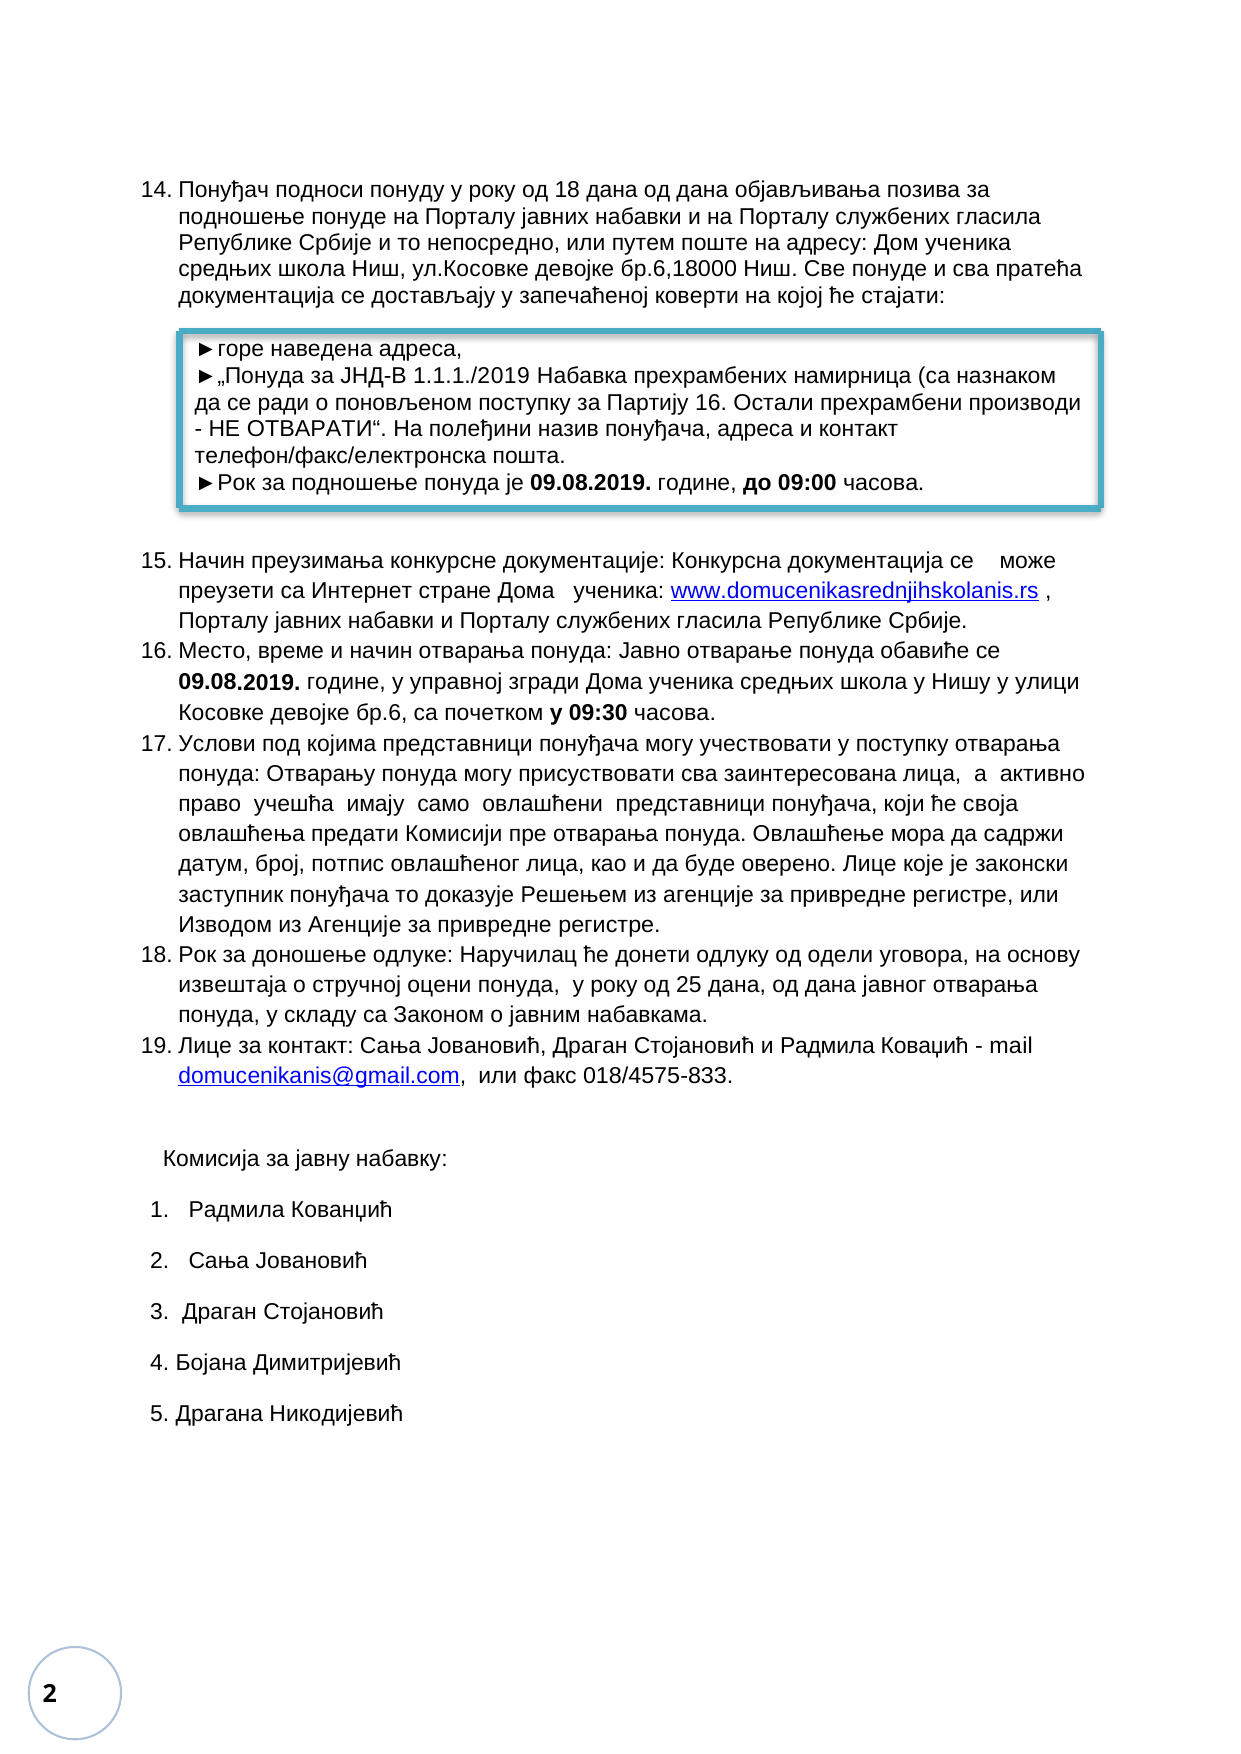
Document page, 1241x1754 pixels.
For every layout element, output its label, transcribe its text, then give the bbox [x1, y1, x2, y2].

text ►„Понуда за ЈНД-В 1.1.1./2019 Набавка прехрамбених намирница (са назнаком да се ради о поновљеном поступку за Партију 16. Остали прехрамбени производи - НЕ ОТВАРАТИ“. На полеђини назив понуђача, адреса и контакт телефон/факс/електронска пошта. [194, 362, 1083, 468]
text 4. Бојана Димитријевић [150, 1349, 1090, 1376]
text ►горе наведена адреса, [150, 335, 1083, 361]
text Комисија за јавну набавку: [150, 1145, 1090, 1171]
text ►Рок за подношење понуда је 09.08.2019. године, до 09:00 часова. [194, 468, 1090, 494]
list Понуђач подноси понуду у року од 18 дана од дана објављивања позива за подношење понуде на Порталу јавних набавки и на Порталу службених гласила Републике Србије и то непосредно, или путем поште на адресу: Дом ученика средњих школа Ниш, ул.Косовке девојке бр.6,18000 Ниш. Све понуде и сва пратећа документација се достављају у запечаћеној коверти на којој ће стајати: [141, 176, 1083, 308]
text 1. Радмила Кованџић [150, 1196, 1090, 1222]
text 5. Драгана Никодијевић [150, 1400, 1090, 1427]
text 3. Драган Стојановић [150, 1298, 1090, 1324]
list Начин преузимања конкурсне документације: Конкурсна документација се може преузети са Интернет стране Дома ученика: www.domucenikasrednjihskolanis.rs , Порталу јавних набавки и Порталу службених гласила Републике Србије. [141, 547, 1090, 633]
list Лице за контакт: Сања Јовановић, Драган Стојановић и Радмила Коваџић - mail domucenikanis@gmail.com, или факс 018/4575-833. [141, 1032, 1087, 1088]
list Место, време и начин отварања понуда: Јавно отварање понуда обавиће се 09.08.2019. године, у управној згради Дома ученика средњих школа у Нишу у улици Косовке девојке бр.6, са почетком у 09:30 часова. [141, 637, 1090, 726]
list Рок за доношење одлуке: Наручилац ће донети одлуку од одели уговора, на основу извештаја о стручној оцени понуда, у року од 25 дана, од дана јавног отварања понуда, у складу са Законом о јавним набавкама. [141, 941, 1090, 1028]
list Услови под којима представници понуђача могу учествовати у поступку отварања понуда: Отварању понуда могу присуствовати сва заинтересована лица, а активно право учешћа имају само овлашћени представници понуђача, који ће своја овлашћења предати Комисији пре отварања понуда. Овлашћење мора да садржи датум, број, потпис овлашћеног лица, као и да буде оверено. Лице које је законски заступник понуђача то доказује Решењем из агенције за привредне регистре, или Изводом из Агенције за привредне регистре. [141, 729, 1090, 937]
text 2. Сања Јовановић [150, 1247, 1090, 1273]
